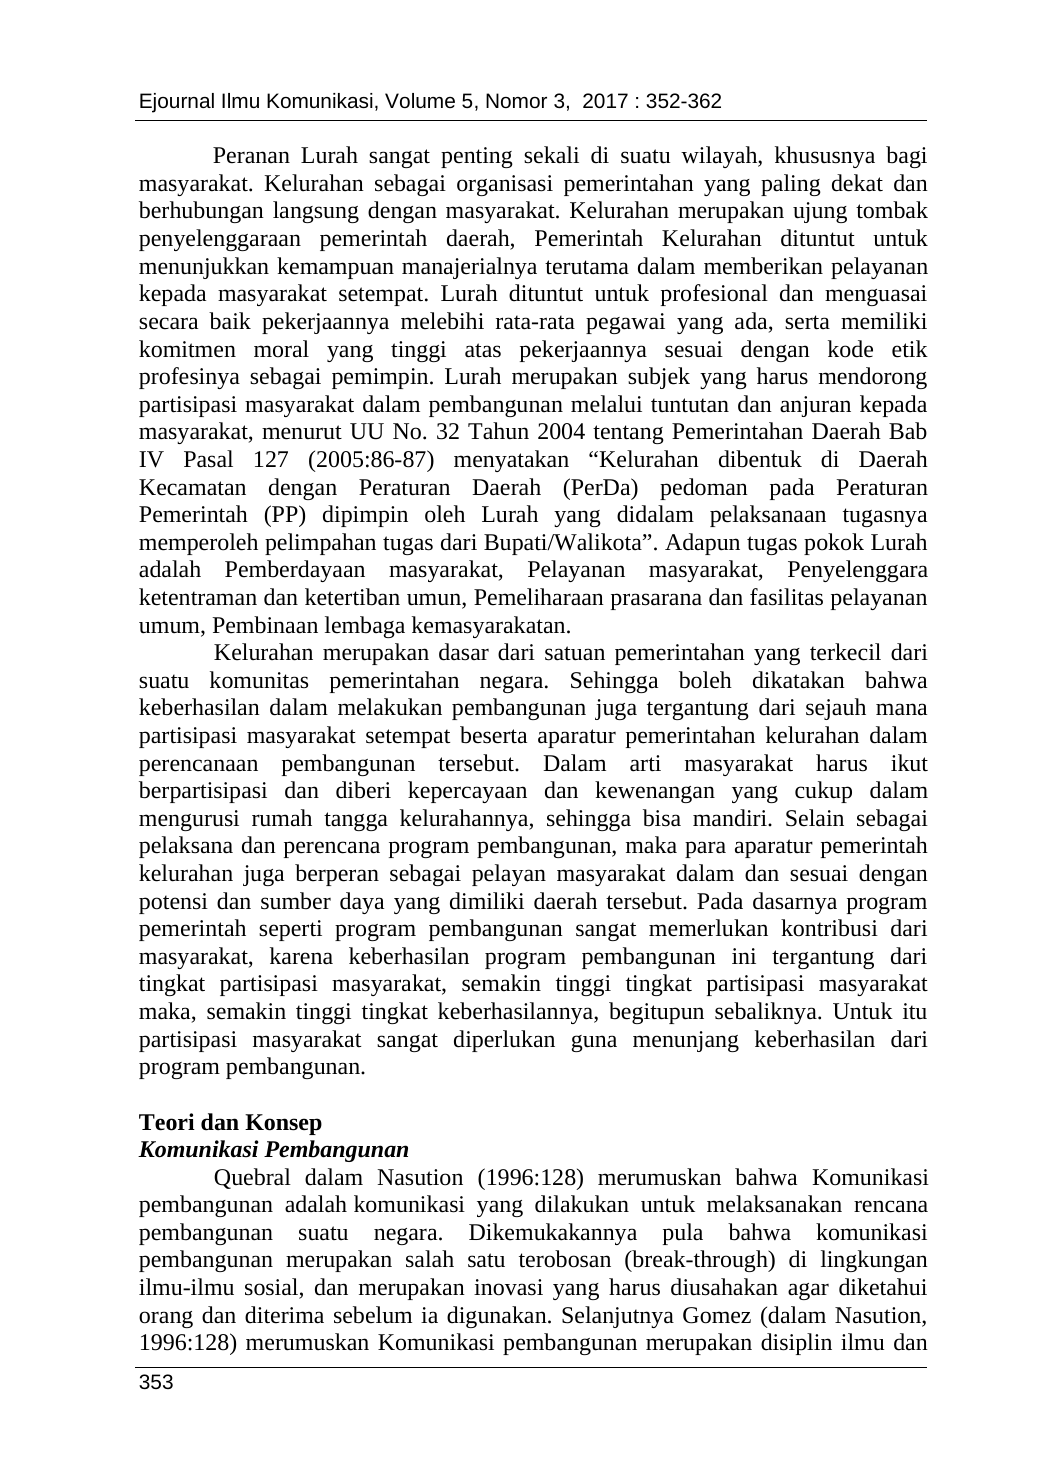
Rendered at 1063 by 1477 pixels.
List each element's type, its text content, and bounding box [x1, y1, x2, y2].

text Kelurahan merupakan dasar dari satuan pemerintahan yang terkecil dari suatu komunitas pemerintahan negara. Sehingga boleh dikatakan bahwa keberhasilan dalam melakukan pembangunan juga tergantung dari sejauh mana partisipasi masyarakat setempat beserta aparatur pemerintahan kelurahan dalam perencanaan pembangunan tersebut. Dalam arti masyarakat harus ikut berpartisipasi dan diberi kepercayaan dan kewenangan yang cukup dalam mengurusi rumah tangga kelurahannya, sehingga bisa mandiri. Selain sebagai pelaksana dan perencana program pembangunan, maka para aparatur pemerintah kelurahan juga berperan sebagai pelayan masyarakat dalam dan sesuai dengan potensi dan sumber daya yang dimiliki daerah tersebut. Pada dasarnya program pemerintah seperti program pembangunan sangat memerlukan kontribusi dari masyarakat, karena keberhasilan program pembangunan ini tergantung dari tingkat partisipasi masyarakat, semakin tinggi tingkat partisipasi masyarakat maka, semakin tinggi tingkat keberhasilannya, begitupun sebaliknya. Untuk itu partisipasi masyarakat sangat diperlukan guna menunjang keberhasilan dari program pembangunan. [139, 638, 929, 1080]
text Peranan Lurah sangat penting sekali di suatu wilayah, khususnya bagi masyarakat. Kelurahan sebagai organisasi pemerintahan yang paling dekat dan berhubungan langsung dengan masyarakat. Kelurahan merupakan ujung tombak penyelenggaraan pemerintah daerah, Pemerintah Kelurahan dituntut untuk menunjukkan kemampuan manajerialnya terutama dalam memberikan pelayanan kepada masyarakat setempat. Lurah dituntut untuk profesional dan menguasai secara baik pekerjaannya melebihi rata-rata pegawai yang ada, serta memiliki komitmen moral yang tinggi atas pekerjaannya sesuai dengan kode etik profesinya sebagai pemimpin. Lurah merupakan subjek yang harus mendorong partisipasi masyarakat dalam pembangunan melalui tuntutan dan anjuran kepada masyarakat, menurut UU No. 32 Tahun 2004 tentang Pemerintahan Daerah Bab IV Pasal 127 (2005:86-87) menyatakan “Kelurahan dibentuk di Daerah Kecamatan dengan Peraturan Daerah (PerDa) pedoman pada Peraturan Pemerintah (PP) dipimpin oleh Lurah yang didalam pelaksanaan tugasnya memperoleh pelimpahan tugas dari Bupati/Walikota”. Adapun tugas pokok Lurah adalah Pemberdayaan masyarakat, Pelayanan masyarakat, Penyelenggara ketentraman dan ketertiban umun, Pemeliharaan prasarana dan fasilitas pelayanan umum, Pembinaan lembaga kemasyarakatan. [139, 141, 929, 638]
text Komunikasi Pembangunan [139, 1135, 929, 1163]
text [139, 1163, 929, 1356]
text Teori dan Konsep [139, 1107, 929, 1135]
